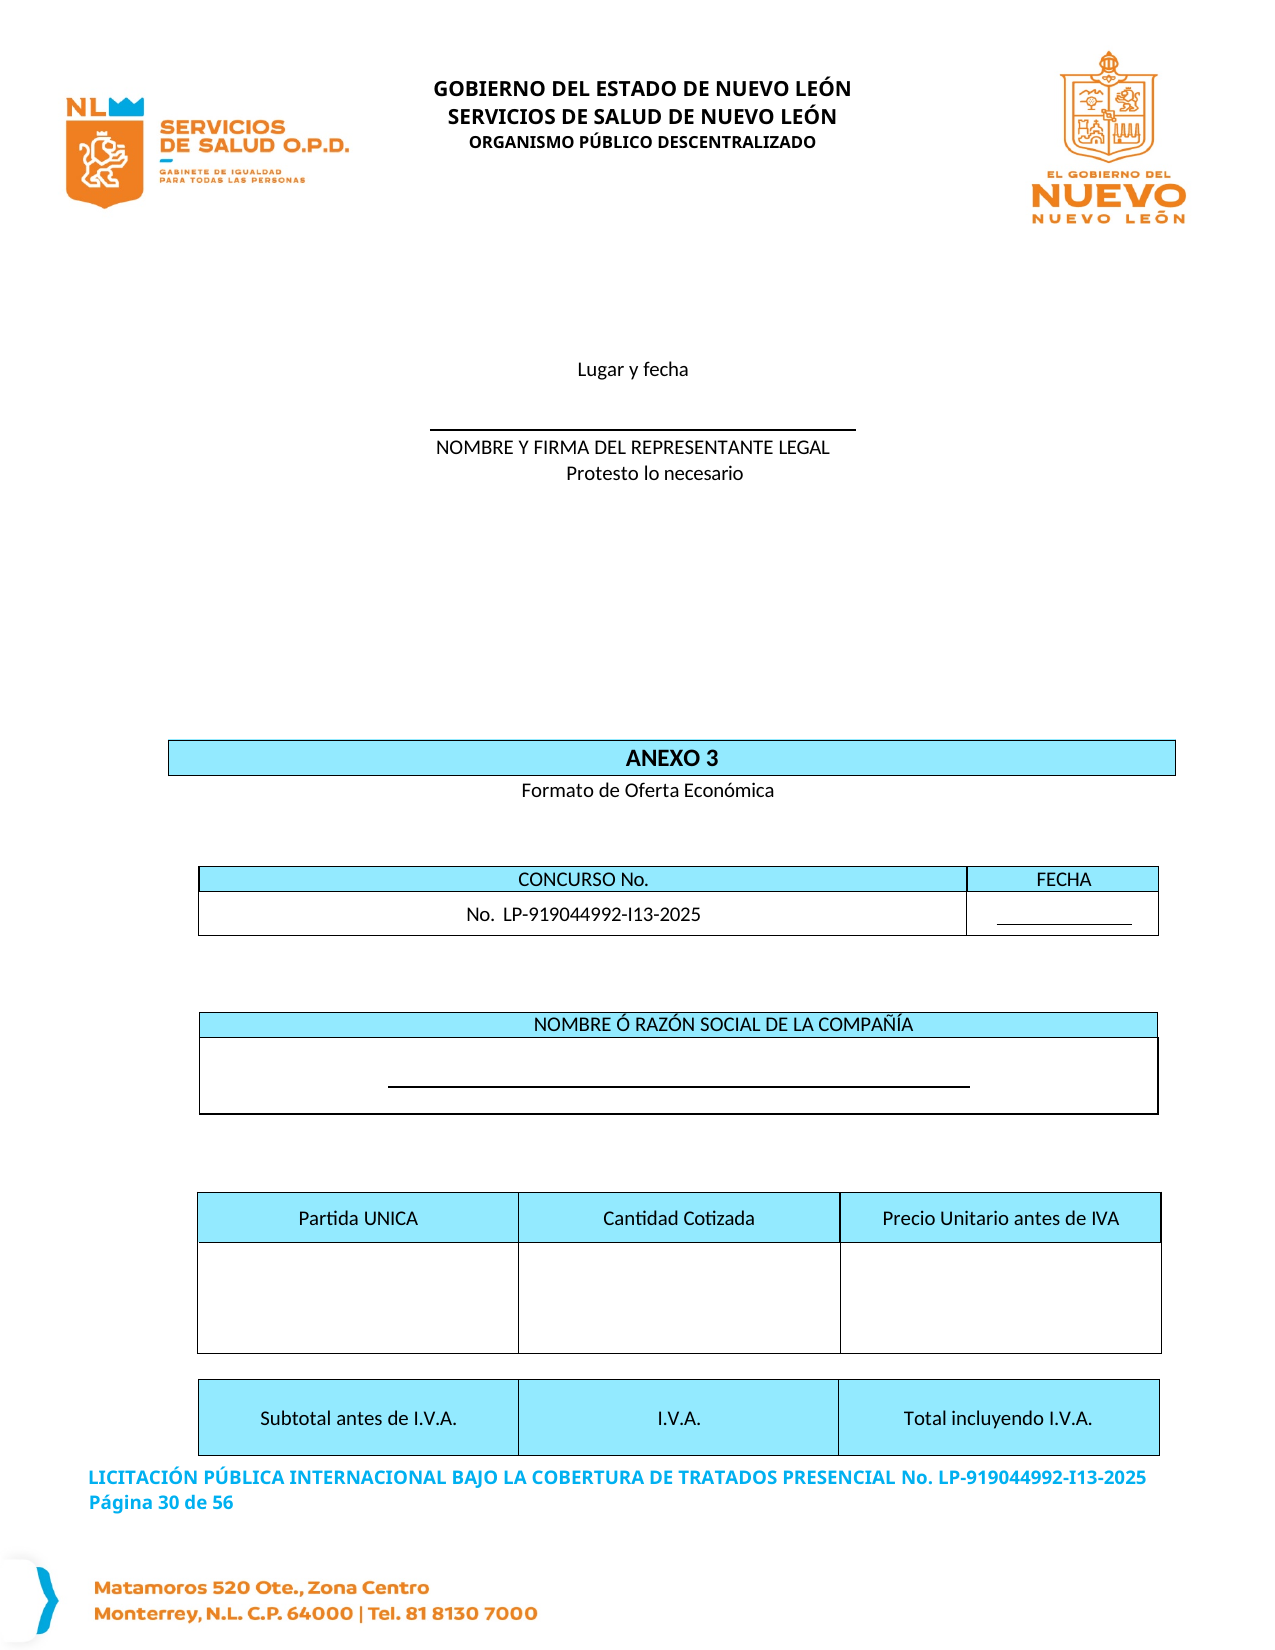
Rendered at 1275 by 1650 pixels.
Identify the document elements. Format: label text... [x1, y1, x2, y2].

picture [38, 70, 372, 226]
subtitle NOMBRE Y FIRMA DEL REPRESENTANTE LEGAL [100, 429, 1165, 460]
table_header Cantidad Cotizada [519, 1193, 839, 1242]
table_header CONCURSO No. [200, 867, 966, 891]
table_header FECHA [968, 867, 1158, 891]
table_header Precio Unitario antes de IVA [841, 1193, 1160, 1242]
table_cell [841, 1243, 1161, 1352]
table_header Partida UNICA [198, 1193, 518, 1242]
table_cell [519, 1243, 840, 1352]
table_cell No. LP-919044992-I13-2025 [199, 892, 966, 934]
table_header I.V.A. [519, 1380, 838, 1455]
text Formato de Oferta Económica [124, 777, 1171, 802]
picture [1019, 39, 1204, 251]
text Lugar y fecha [101, 357, 1165, 382]
table_header NOMBRE Ó RAZÓN SOCIAL DE LA COMPAÑÍA [200, 1013, 1157, 1037]
text ANEXO 3 [169, 741, 1175, 775]
table_cell [200, 1038, 1157, 1113]
table_header Total incluyendo I.V.A. [839, 1380, 1159, 1455]
picture [0, 1528, 549, 1650]
table_header Subtotal antes de I.V.A. [199, 1380, 518, 1455]
table_cell [198, 1243, 518, 1352]
text Protesto lo necesario [124, 460, 1186, 485]
table_cell [967, 892, 1158, 934]
